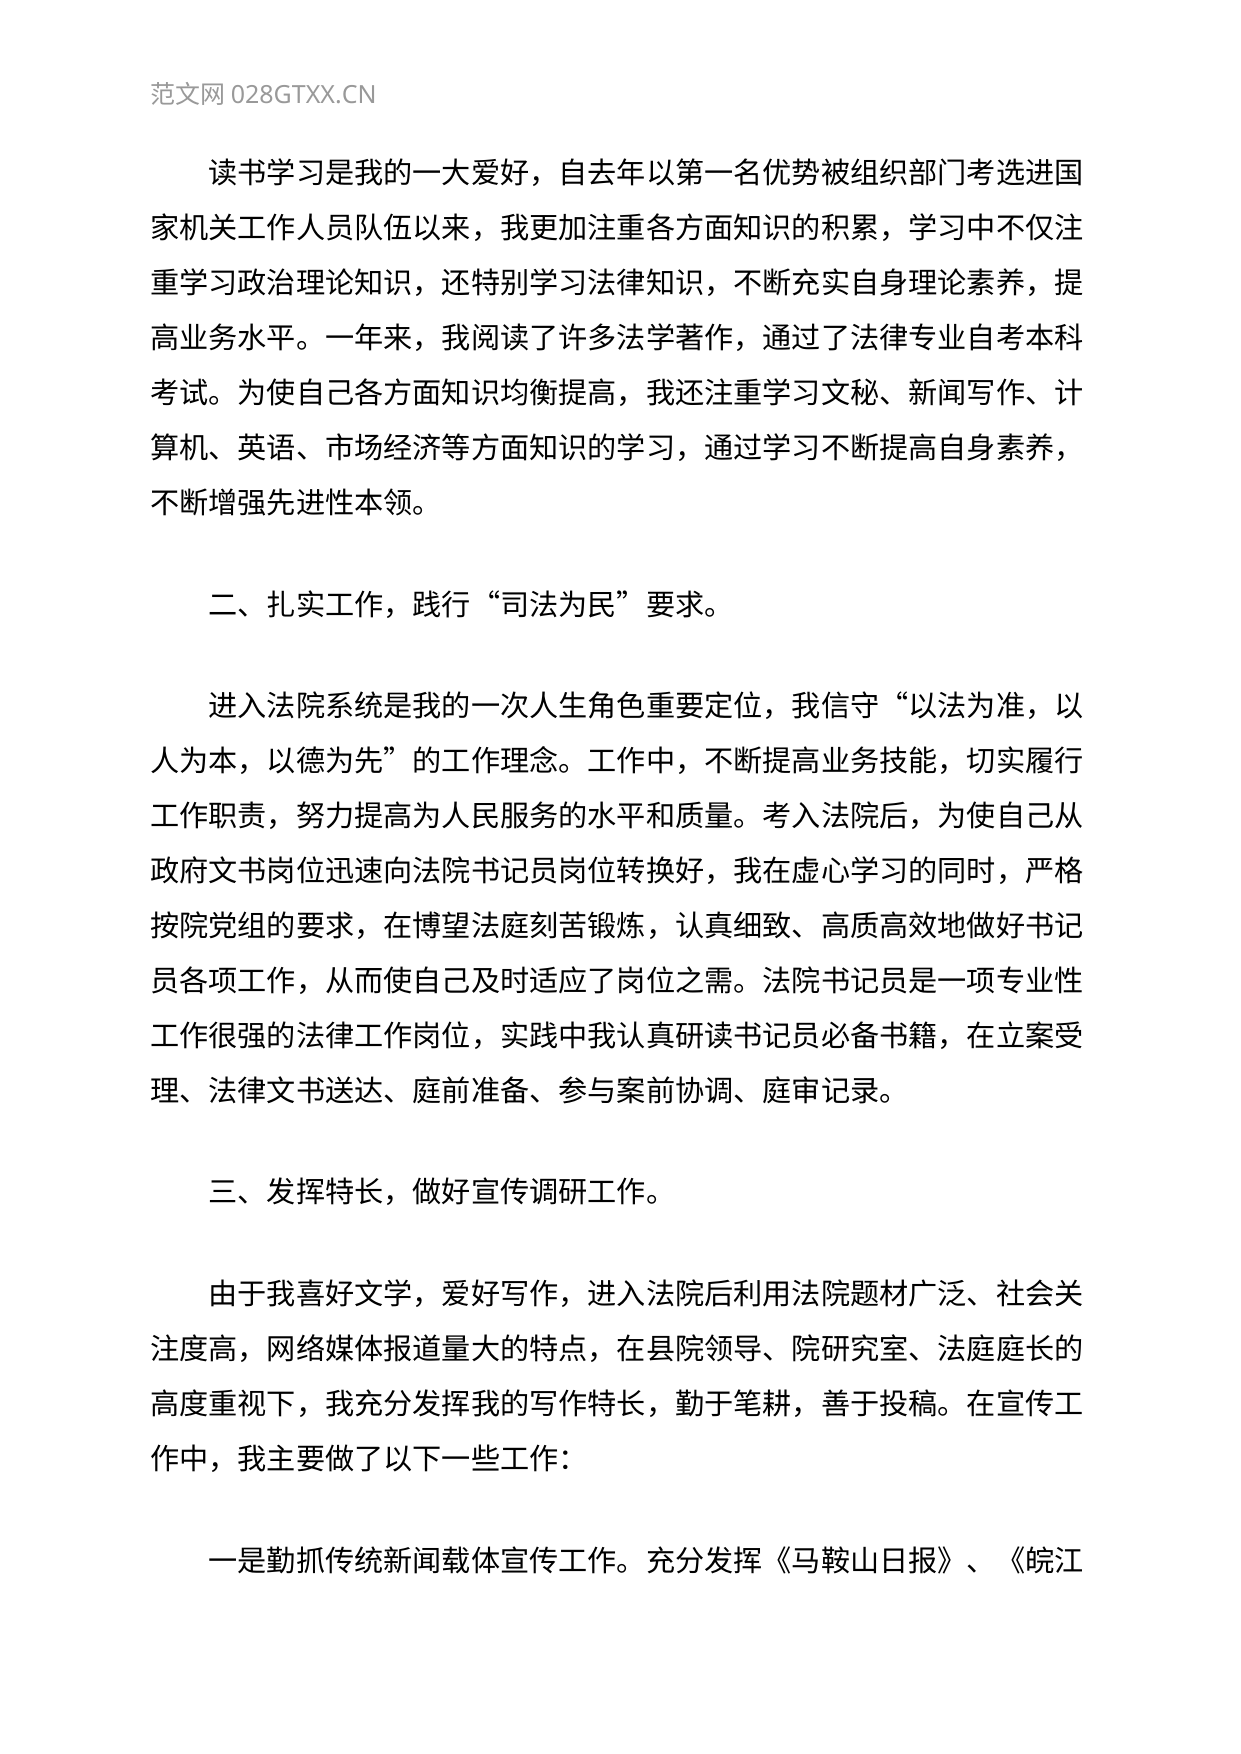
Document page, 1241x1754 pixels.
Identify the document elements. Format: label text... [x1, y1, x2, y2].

text 由于我喜好文学，爱好写作，进入法院后利用法院题材广泛、社会关注度高，网络媒体报道量大的特点，在县院领导、院研究室、法庭庭长的高度重视下，我充分发挥我的写作特长，勤于笔耕，善于投稿。在宣传工作中，我主要做了以下一些工作： [150, 1271, 1090, 1478]
text 读书学习是我的一大爱好，自去年以第一名优势被组织部门考选进国家机关工作人员队伍以来，我更加注重各方面知识的积累，学习中不仅注重学习政治理论知识，还特别学习法律知识，不断充实自身理论素养，提高业务水平。一年来，我阅读了许多法学著作，通过了法律专业自考本科考试。为使自己各方面知识均衡提高，我还注重学习文秘、新闻写作、计算机、英语、市场经济等方面知识的学习，通过学习不断提高自身素养，不断增强先进性本领。 [150, 150, 1090, 522]
text 二、扎实工作，践行“司法为民”要求。 [150, 581, 1090, 623]
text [150, 1537, 1090, 1579]
text 三、发挥特长，做好宣传调研工作。 [150, 1169, 1090, 1211]
text 进入法院系统是我的一次人生角色重要定位，我信守“以法为准，以人为本，以德为先”的工作理念。工作中，不断提高业务技能，切实履行工作职责，努力提高为人民服务的水平和质量。考入法院后，为使自己从政府文书岗位迅速向法院书记员岗位转换好，我在虚心学习的同时，严格按院党组的要求，在博望法庭刻苦锻炼，认真细致、高质高效地做好书记员各项工作，从而使自己及时适应了岗位之需。法院书记员是一项专业性工作很强的法律工作岗位，实践中我认真研读书记员必备书籍，在立案受理、法律文书送达、庭前准备、参与案前协调、庭审记录。 [150, 683, 1090, 1109]
